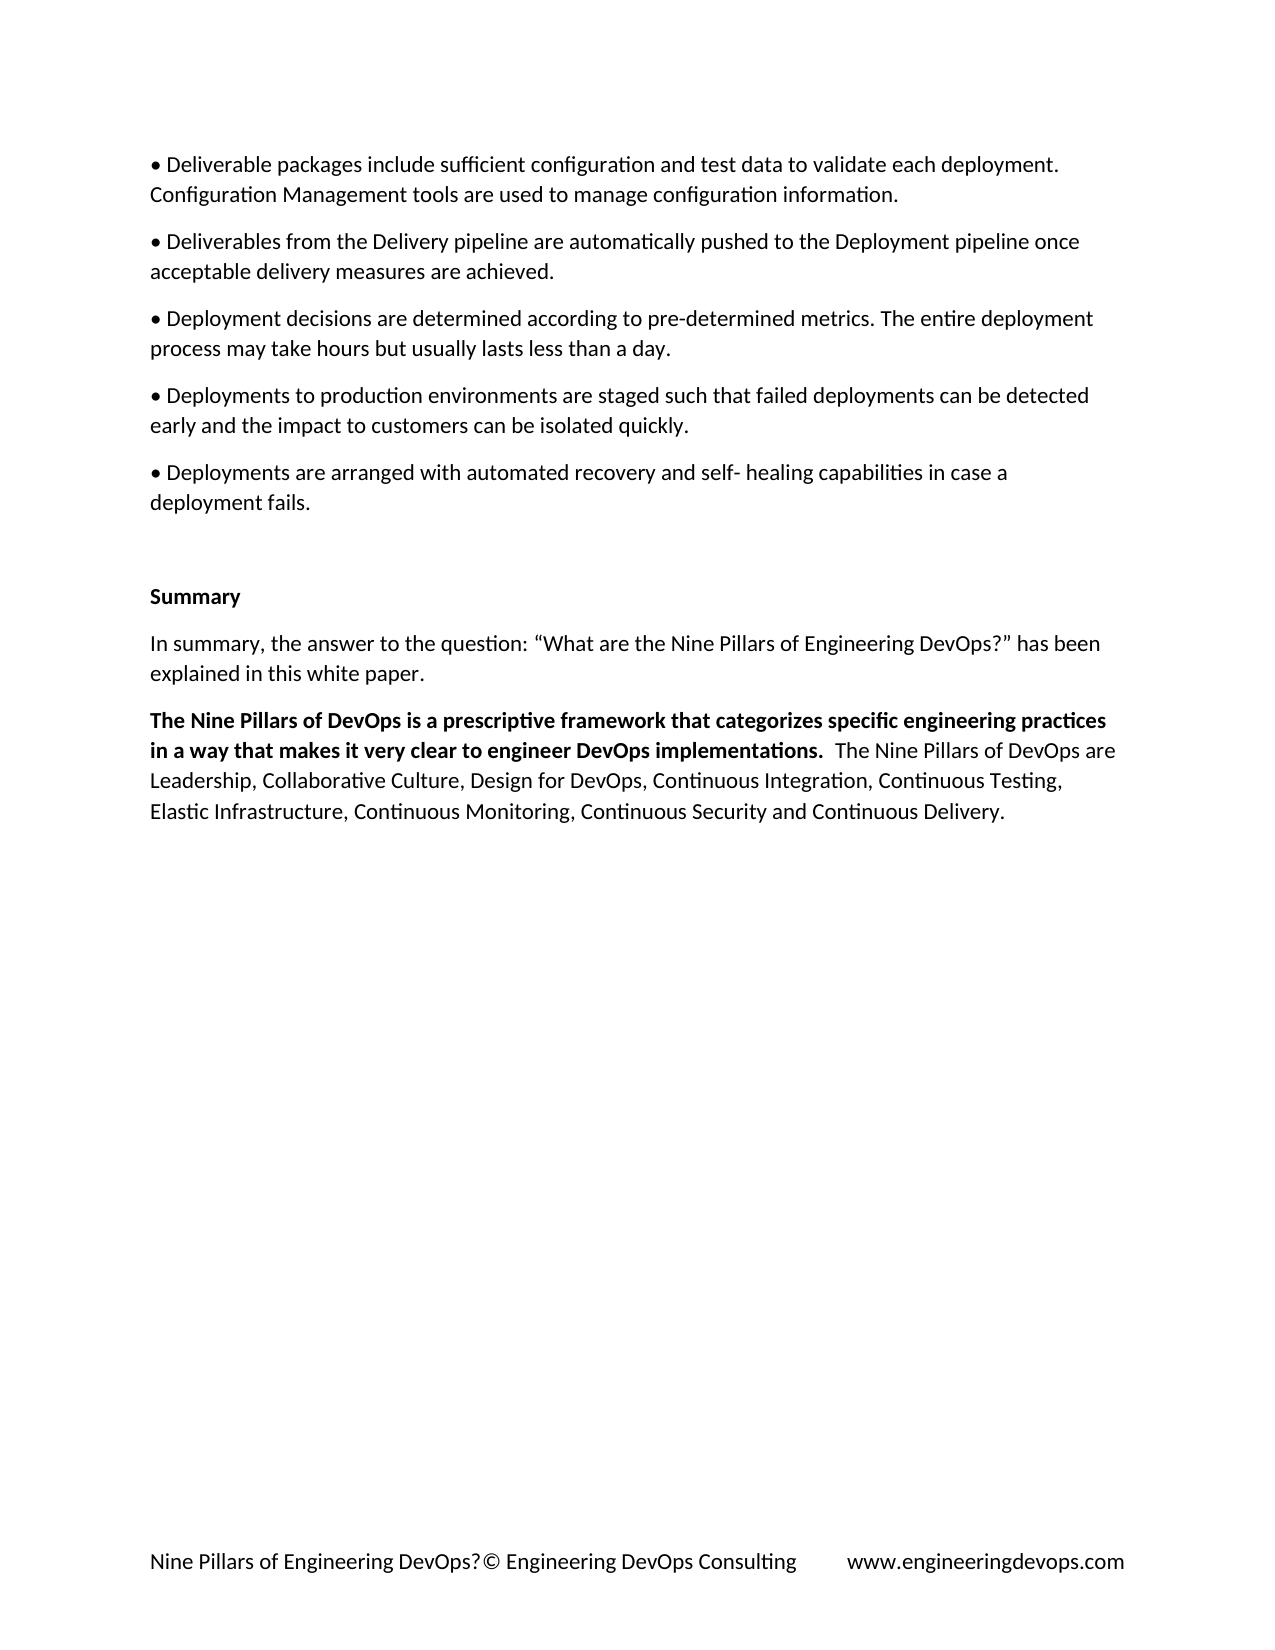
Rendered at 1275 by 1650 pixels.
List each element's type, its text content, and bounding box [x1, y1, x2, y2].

text • Deliverables from the Delivery pipeline are automatically pushed to the Deployment pipeline once acceptable delivery measures are achieved. [150, 227, 1125, 285]
text The Nine Pillars of DevOps is a prescriptive framework that categorizes specific engineering practices in a way that makes it very clear to engineer DevOps implementations. The Nine Pillars of DevOps are Leadership, Collaborative Culture, Design for DevOps, Continuous Integration, Continuous Testing, Elastic Infrastructure, Continuous Monitoring, Continuous Security and Continuous Delivery. [150, 706, 1125, 825]
text • Deployments are arranged with automated recovery and self- healing capabilities in case a deployment fails. [150, 458, 1125, 517]
text In summary, the answer to the question: “What are the Nine Pillars of Engineering DevOps?” has been explained in this white paper. [150, 629, 1125, 687]
text • Deliverable packages include sufficient configuration and test data to validate each deployment. Configuration Management tools are used to manage configuration information. [150, 150, 1125, 208]
text • Deployment decisions are determined according to pre-determined metrics. The entire deployment process may take hours but usually lasts less than a day. [150, 304, 1125, 362]
text Summary [150, 582, 1125, 610]
text • Deployments to production environments are staged such that failed deployments can be detected early and the impact to customers can be isolated quickly. [150, 381, 1125, 439]
